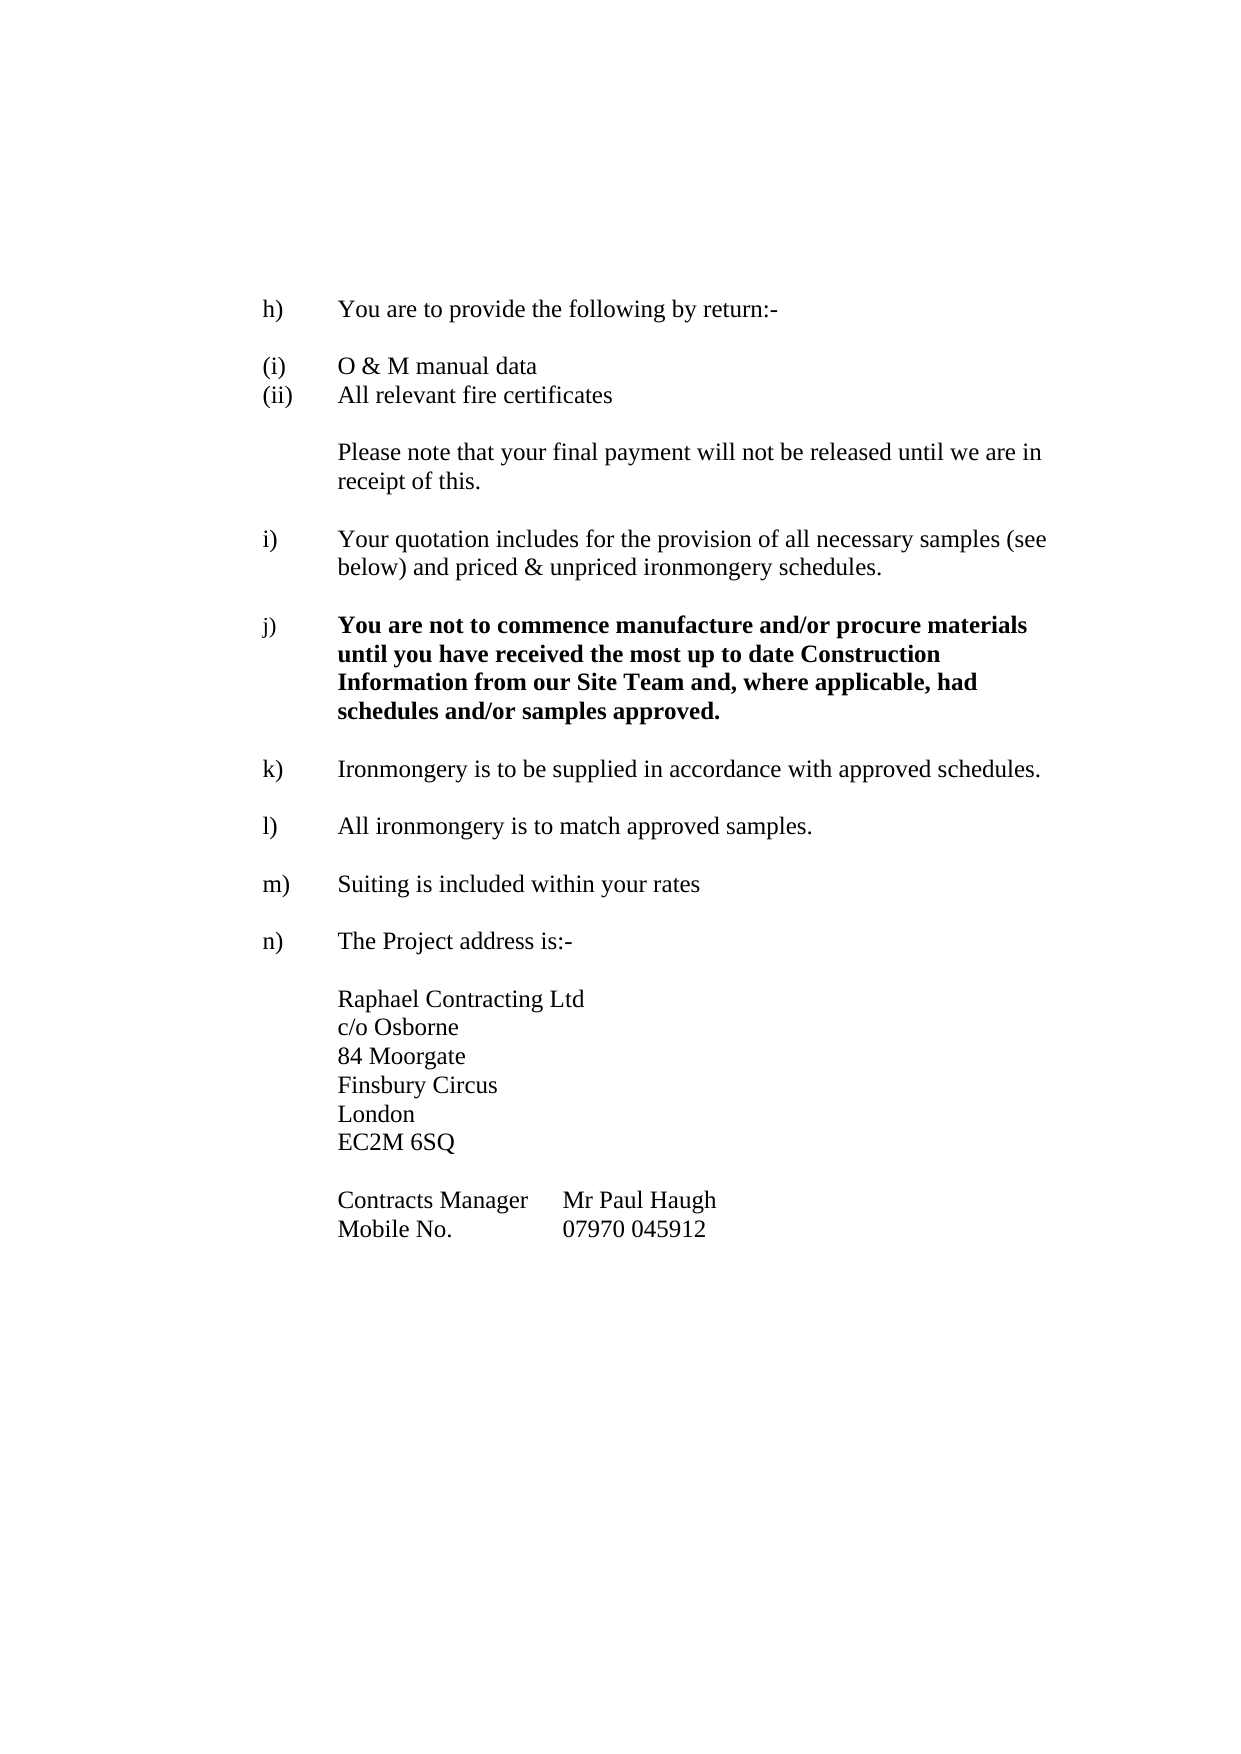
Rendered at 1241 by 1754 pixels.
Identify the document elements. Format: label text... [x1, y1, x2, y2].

list All ironmongery is to match approved samples. [262, 811, 1053, 840]
text Please note that your final payment will not be released until we are in receipt of this. [337, 437, 1053, 495]
text Contracts Manager Mr Paul Haugh [187, 1185, 1053, 1214]
text EC2M 6SQ [187, 1127, 1053, 1156]
text c/o Osborne [187, 1012, 1053, 1041]
text Mobile No. 07970 045912 [187, 1214, 1053, 1242]
text London [187, 1099, 1053, 1127]
list Your quotation includes for the provision of all necessary samples (see below) and priced & unpriced ironmongery schedules. [262, 524, 1053, 581]
list All relevant fire certificates [262, 380, 1053, 409]
list Suiting is included within your rates [262, 869, 1053, 897]
list O & M manual data [262, 351, 1053, 380]
text Raphael Contracting Ltd [262, 984, 1053, 1012]
list The Project address is:- [262, 926, 1053, 955]
list You are to provide the following by return:- [262, 294, 1053, 322]
list You are not to commence manufacture and/or procure materials until you have received the most up to date Construction Information from our Site Team and, where applicable, had schedules and/or samples approved. [262, 610, 1053, 725]
text 84 Moorgate [187, 1041, 1053, 1070]
text Finsbury Circus [187, 1070, 1053, 1099]
list Ironmongery is to be supplied in accordance with approved schedules. [262, 754, 1053, 782]
